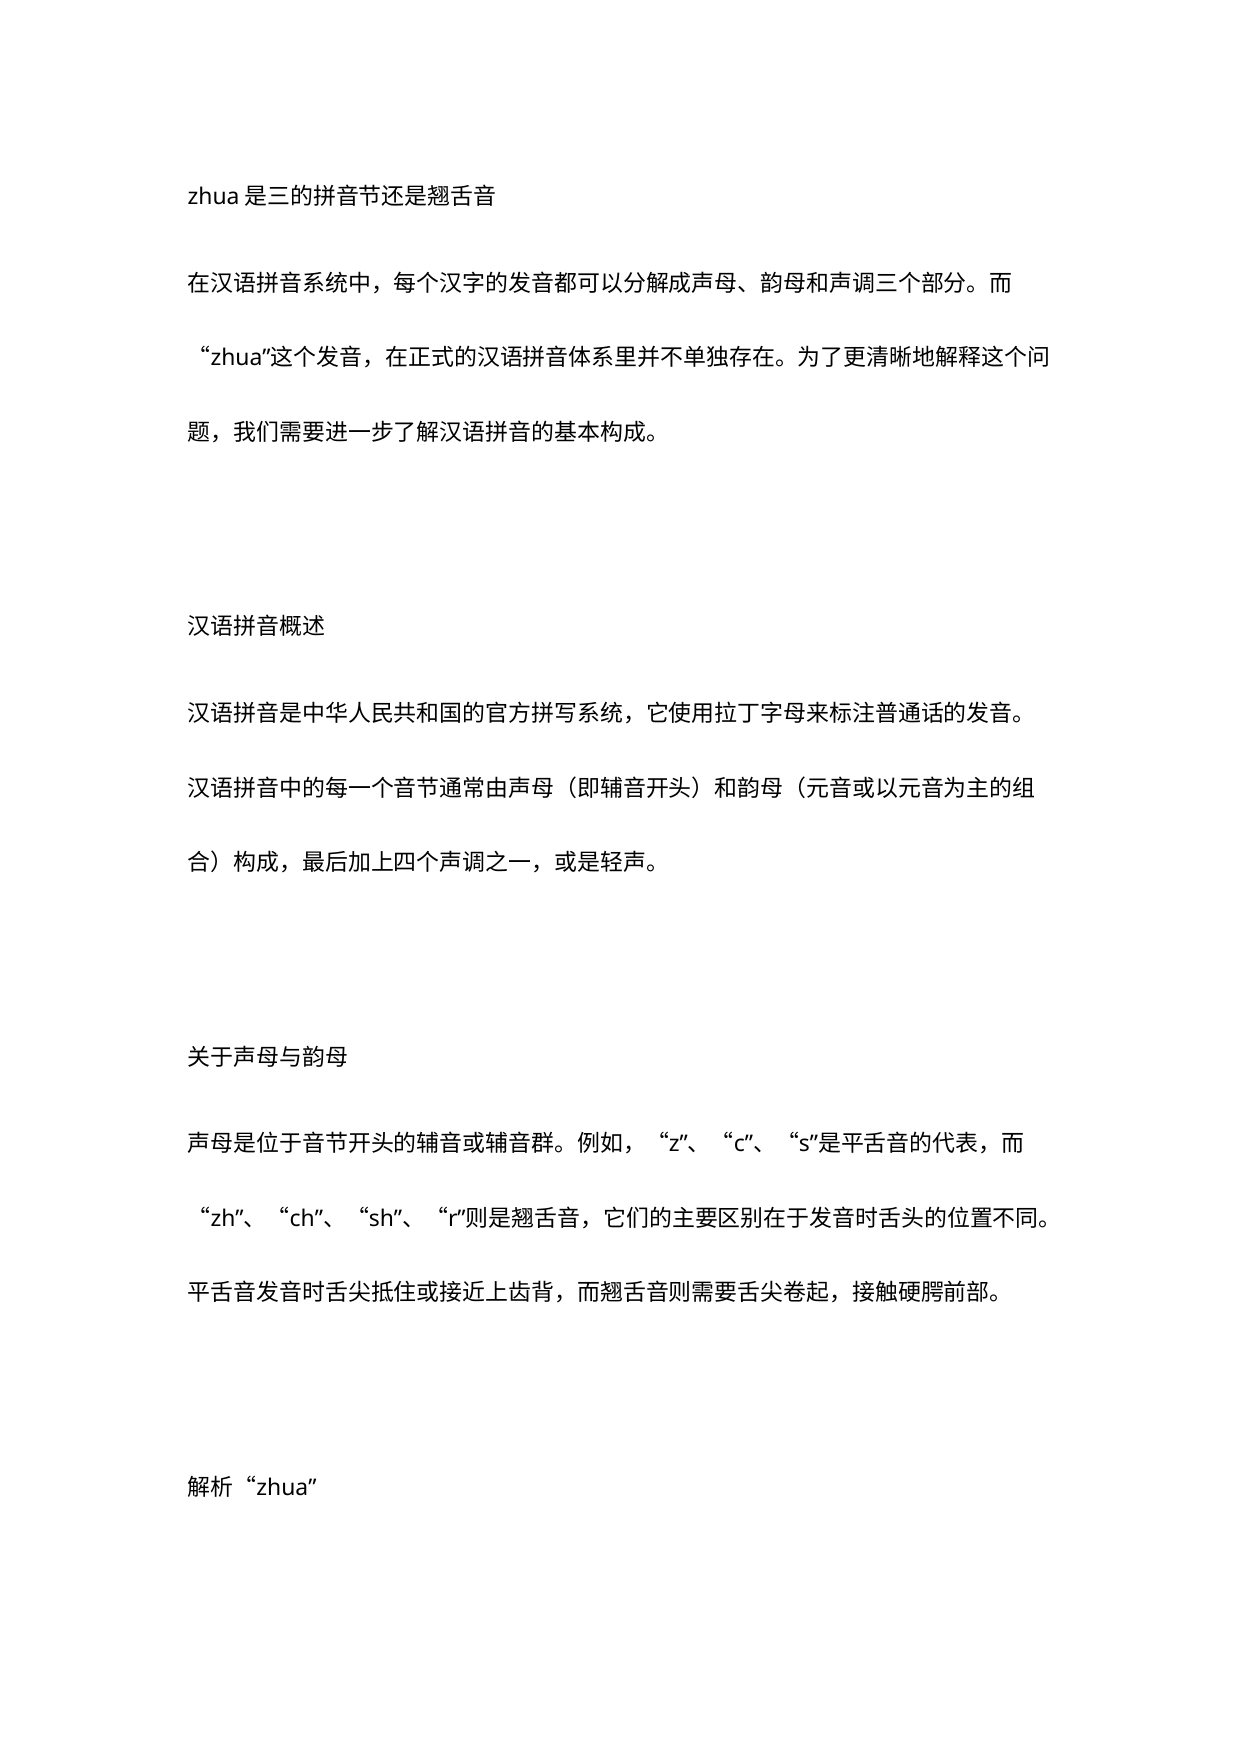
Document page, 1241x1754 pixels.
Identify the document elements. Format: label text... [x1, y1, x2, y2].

text 汉语拼音是中华人民共和国的官方拼写系统，它使用拉丁字母来标注普通话的发音。汉语拼音中的每一个音节通常由声母（即辅音开头）和韵母（元音或以元音为主的组合）构成，最后加上四个声调之一，或是轻声。 [187, 679, 1053, 893]
text 在汉语拼音系统中，每个汉字的发音都可以分解成声母、韵母和声调三个部分。而“zhua”这个发音，在正式的汉语拼音体系里并不单独存在。为了更清晰地解释这个问题，我们需要进一步了解汉语拼音的基本构成。 [187, 249, 1053, 463]
text 声母是位于音节开头的辅音或辅音群。例如，“z”、“c”、“s”是平舌音的代表，而“zh”、“ch”、“sh”、“r”则是翘舌音，它们的主要区别在于发音时舌头的位置不同。平舌音发音时舌尖抵住或接近上齿背，而翘舌音则需要舌尖卷起，接触硬腭前部。 [187, 1109, 1053, 1323]
text zhua是三的拼音节还是翘舌音 [187, 162, 1053, 227]
text 解析“zhua” [187, 1453, 1053, 1518]
text 汉语拼音概述 [187, 592, 1053, 657]
text 关于声母与韵母 [187, 1022, 1053, 1087]
